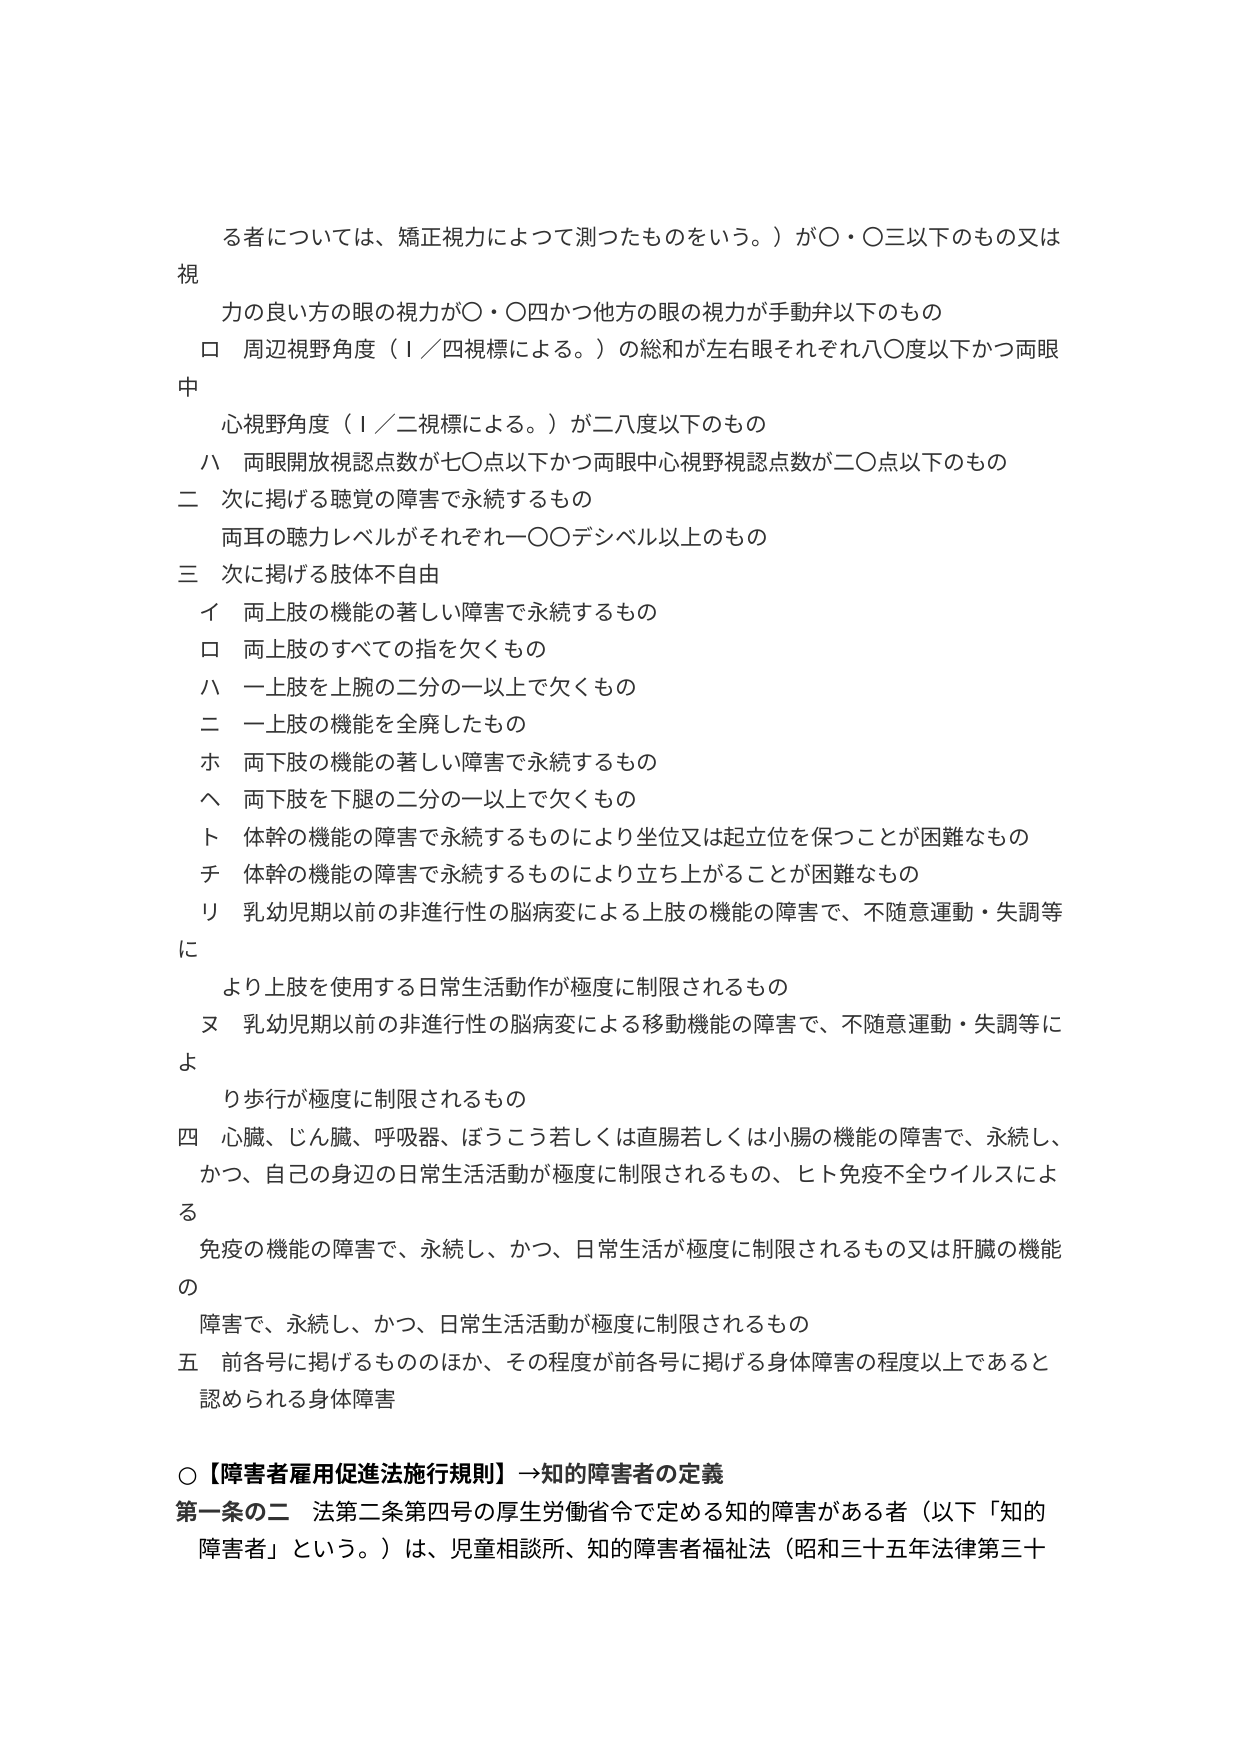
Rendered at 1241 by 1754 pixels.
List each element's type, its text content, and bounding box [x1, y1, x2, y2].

text り歩行が極度に制限されるもの 四 心臓、じん臓、呼吸器、ぼうこう若しくは直腸若しくは小腸の機能の障害で、永続し、 [177, 1079, 1063, 1154]
text 力の良い方の眼の視力が〇・〇四かつ他方の眼の視力が手動弁以下のもの ロ 周辺視野角度（Ⅰ／四視標による。）の総和が左右眼それぞれ八〇度以下かつ両眼中 [177, 292, 1063, 404]
text ○【障害者雇用促進法施行規則】→知的障害者の定義 [177, 1454, 1063, 1492]
text より上肢を使用する日常生活動作が極度に制限されるもの ヌ 乳幼児期以前の非進行性の脳病変による移動機能の障害で、不随意運動・失調等によ [177, 967, 1063, 1079]
text 認められる身体障害 [177, 1379, 1063, 1417]
text かつ、自己の身辺の日常生活活動が極度に制限されるもの、ヒト免疫不全ウイルスによる [177, 1154, 1063, 1229]
text 免疫の機能の障害で、永続し、かつ、日常生活が極度に制限されるもの又は肝臓の機能の [177, 1229, 1063, 1304]
text 障害で、永続し、かつ、日常生活活動が極度に制限されるもの 五 前各号に掲げるもののほか、その程度が前各号に掲げる身体障害の程度以上であると [177, 1304, 1063, 1379]
text る者については、矯正視力によつて測つたものをいう。）が〇・〇三以下のもの又は視 [177, 217, 1063, 292]
text 第一条の二 法第二条第四号の厚生労働省令で定める知的障害がある者（以下「知的 [152, 1492, 1063, 1529]
text 心視野角度（Ⅰ／二視標による。）が二八度以下のもの ハ 両眼開放視認点数が七〇点以下かつ両眼中心視野視認点数が二〇点以下のもの 二 次に掲げる聴覚の障害で永続するもの 両耳の聴力レベルがそれぞれ一〇〇デシベル以上のもの 三 次に掲げる肢体不自由 イ 両上肢の機能の著しい障害で永続するもの ロ 両上肢のすべての指を欠くもの ハ 一上肢を上腕の二分の一以上で欠くもの ニ 一上肢の機能を全廃したもの ホ 両下肢の機能の著しい障害で永続するもの ヘ 両下肢を下腿の二分の一以上で欠くもの ト 体幹の機能の障害で永続するものにより坐位又は起立位を保つことが困難なもの チ 体幹の機能の障害で永続するものにより立ち上がることが困難なもの リ 乳幼児期以前の非進行性の脳病変による上肢の機能の障害で、不随意運動・失調等に [177, 404, 1063, 967]
text 障害者」という。）は、児童相談所、知的障害者福祉法（昭和三十五年法律第三十 [152, 1529, 1063, 1567]
